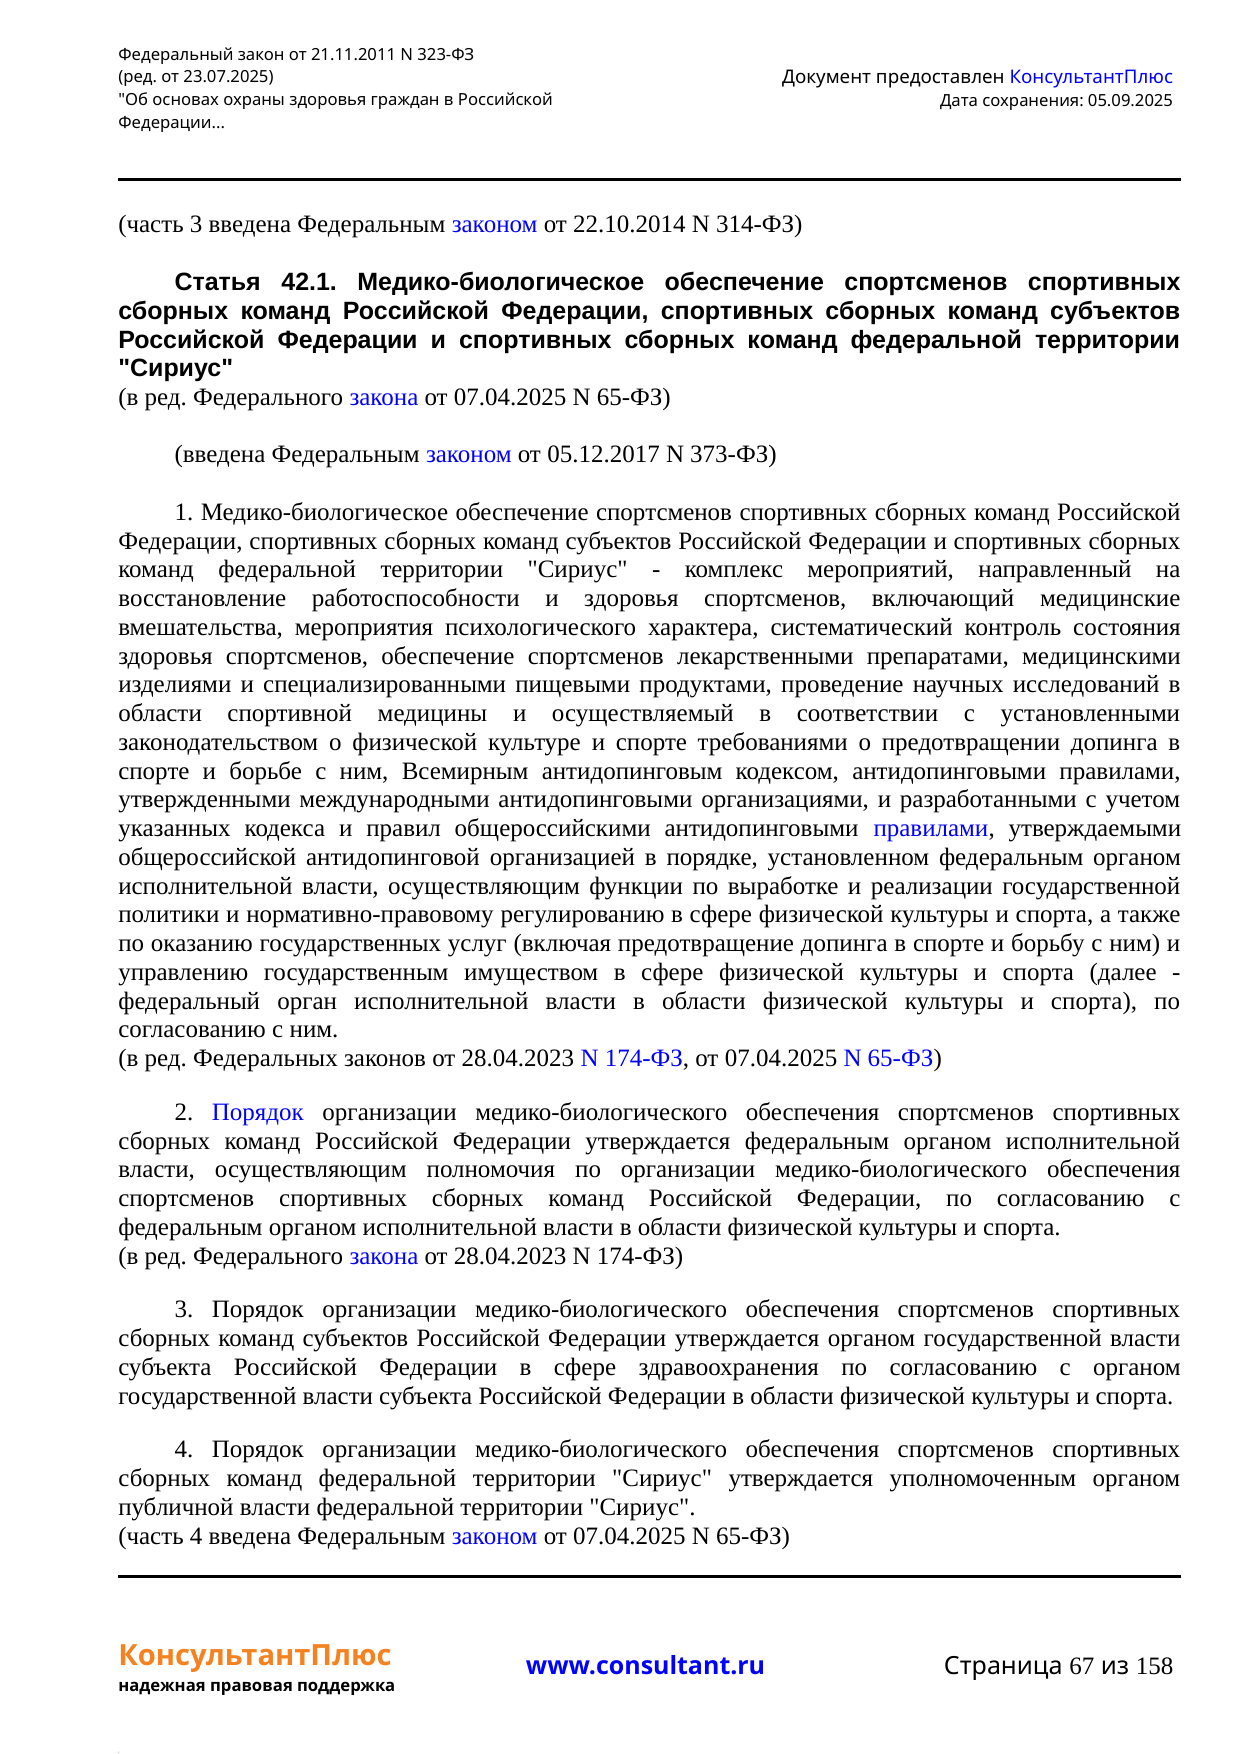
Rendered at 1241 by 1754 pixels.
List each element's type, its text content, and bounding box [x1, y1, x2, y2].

text (в ред. Федерального закона от 28.04.2023 N 174-ФЗ) [118, 1241, 1181, 1269]
text (введена Федеральным законом от 05.12.2017 N 373-ФЗ) [118, 439, 1181, 468]
text (часть 4 введена Федеральным законом от 07.04.2025 N 65-ФЗ) [118, 1521, 1181, 1549]
text 4. Порядок организации медико-биологического обеспечения спортсменов спортивных сборных команд федеральной территории "Сириус" утверждается уполномоченным органом публичной власти федеральной территории "Сириус". [118, 1434, 1181, 1521]
text (в ред. Федерального закона от 07.04.2025 N 65-ФЗ) [118, 382, 1181, 411]
text 2. Порядок организации медико-биологического обеспечения спортсменов спортивных сборных команд Российской Федерации утверждается федеральным органом исполнительной власти, осуществляющим полномочия по организации медико-биологического обеспечения спортсменов спортивных сборных команд Российской Федерации, по согласованию с федеральным органом исполнительной власти в области физической культуры и спорта. [118, 1097, 1181, 1241]
text (в ред. Федеральных законов от 28.04.2023 N 174-ФЗ, от 07.04.2025 N 65-ФЗ) [118, 1043, 1181, 1072]
text 3. Порядок организации медико-биологического обеспечения спортсменов спортивных сборных команд субъектов Российской Федерации утверждается органом государственной власти субъекта Российской Федерации в сфере здравоохранения по согласованию с органом государственной власти субъекта Российской Федерации в области физической культуры и спорта. [118, 1294, 1181, 1409]
text 1. Медико-биологическое обеспечение спортсменов спортивных сборных команд Российской Федерации, спортивных сборных команд субъектов Российской Федерации и спортивных сборных команд федеральной территории "Сириус" - комплекс мероприятий, направленный на восстановление работоспособности и здоровья спортсменов, включающий медицинские вмешательства, мероприятия психологического характера, систематический контроль состояния здоровья спортсменов, обеспечение спортсменов лекарственными препаратами, медицинскими изделиями и специализированными пищевыми продуктами, проведение научных исследований в области спортивной медицины и осуществляемый в соответствии с установленными законодательством о физической культуре и спорте требованиями о предотвращении допинга в спорте и борьбе с ним, Всемирным антидопинговым кодексом, антидопинговыми правилами, утвержденными международными антидопинговыми организациями, и разработанными с учетом указанных кодекса и правил общероссийскими антидопинговыми правилами, утверждаемыми общероссийской антидопинговой организацией в порядке, установленном федеральным органом исполнительной власти, осуществляющим функции по выработке и реализации государственной политики и нормативно-правовому регулированию в сфере физической культуры и спорта, а также по оказанию государственных услуг (включая предотвращение допинга в спорте и борьбу с ним) и управлению государственным имуществом в сфере физической культуры и спорта (далее - федеральный орган исполнительной власти в области физической культуры и спорта), по согласованию с ним. [118, 497, 1181, 1043]
text (часть 3 введена Федеральным законом от 22.10.2014 N 314-ФЗ) [118, 209, 1181, 238]
title Статья 42.1. Медико-биологическое обеспечение спортсменов спортивных сборных команд Российской Федерации, спортивных сборных команд субъектов Российской Федерации и спортивных сборных команд федеральной территории "Сириус" [118, 267, 1181, 382]
